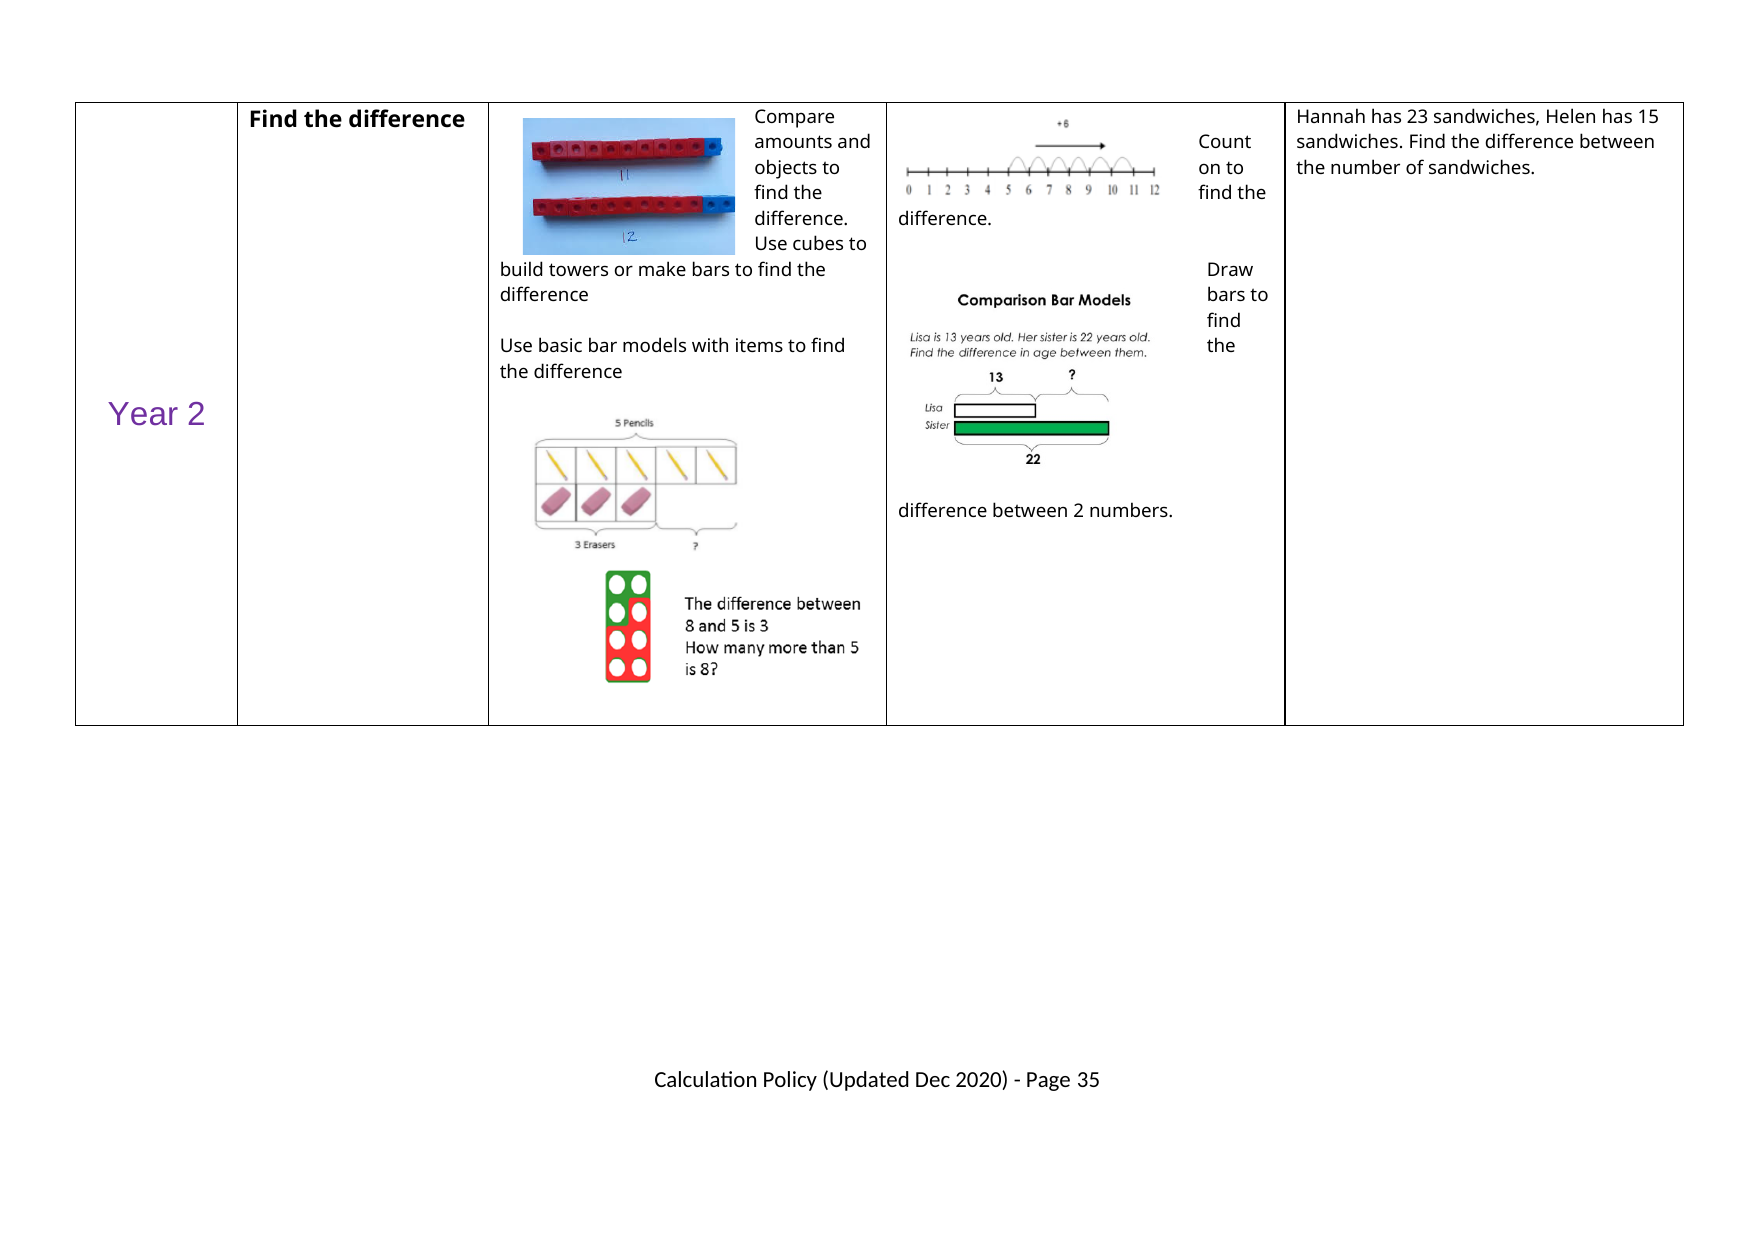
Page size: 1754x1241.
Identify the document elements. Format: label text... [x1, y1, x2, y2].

table_cell Count on to find the difference. Draw bars to find the difference between 2 numbers. [887, 103, 1284, 724]
picture [887, 271, 1188, 497]
table_cell Year 2 [76, 103, 237, 724]
table_cell Find the difference [238, 103, 488, 724]
picture [522, 118, 736, 255]
table_cell Hannah has 23 sandwiches, Helen has 15 sandwiches. Find the difference between the number of sandwiches. [1286, 103, 1683, 724]
table_cell Compare amounts and objects to find the difference. Use cubes to build towers or make bars to find the difference Use basic bar models with items to find the difference [489, 103, 886, 724]
